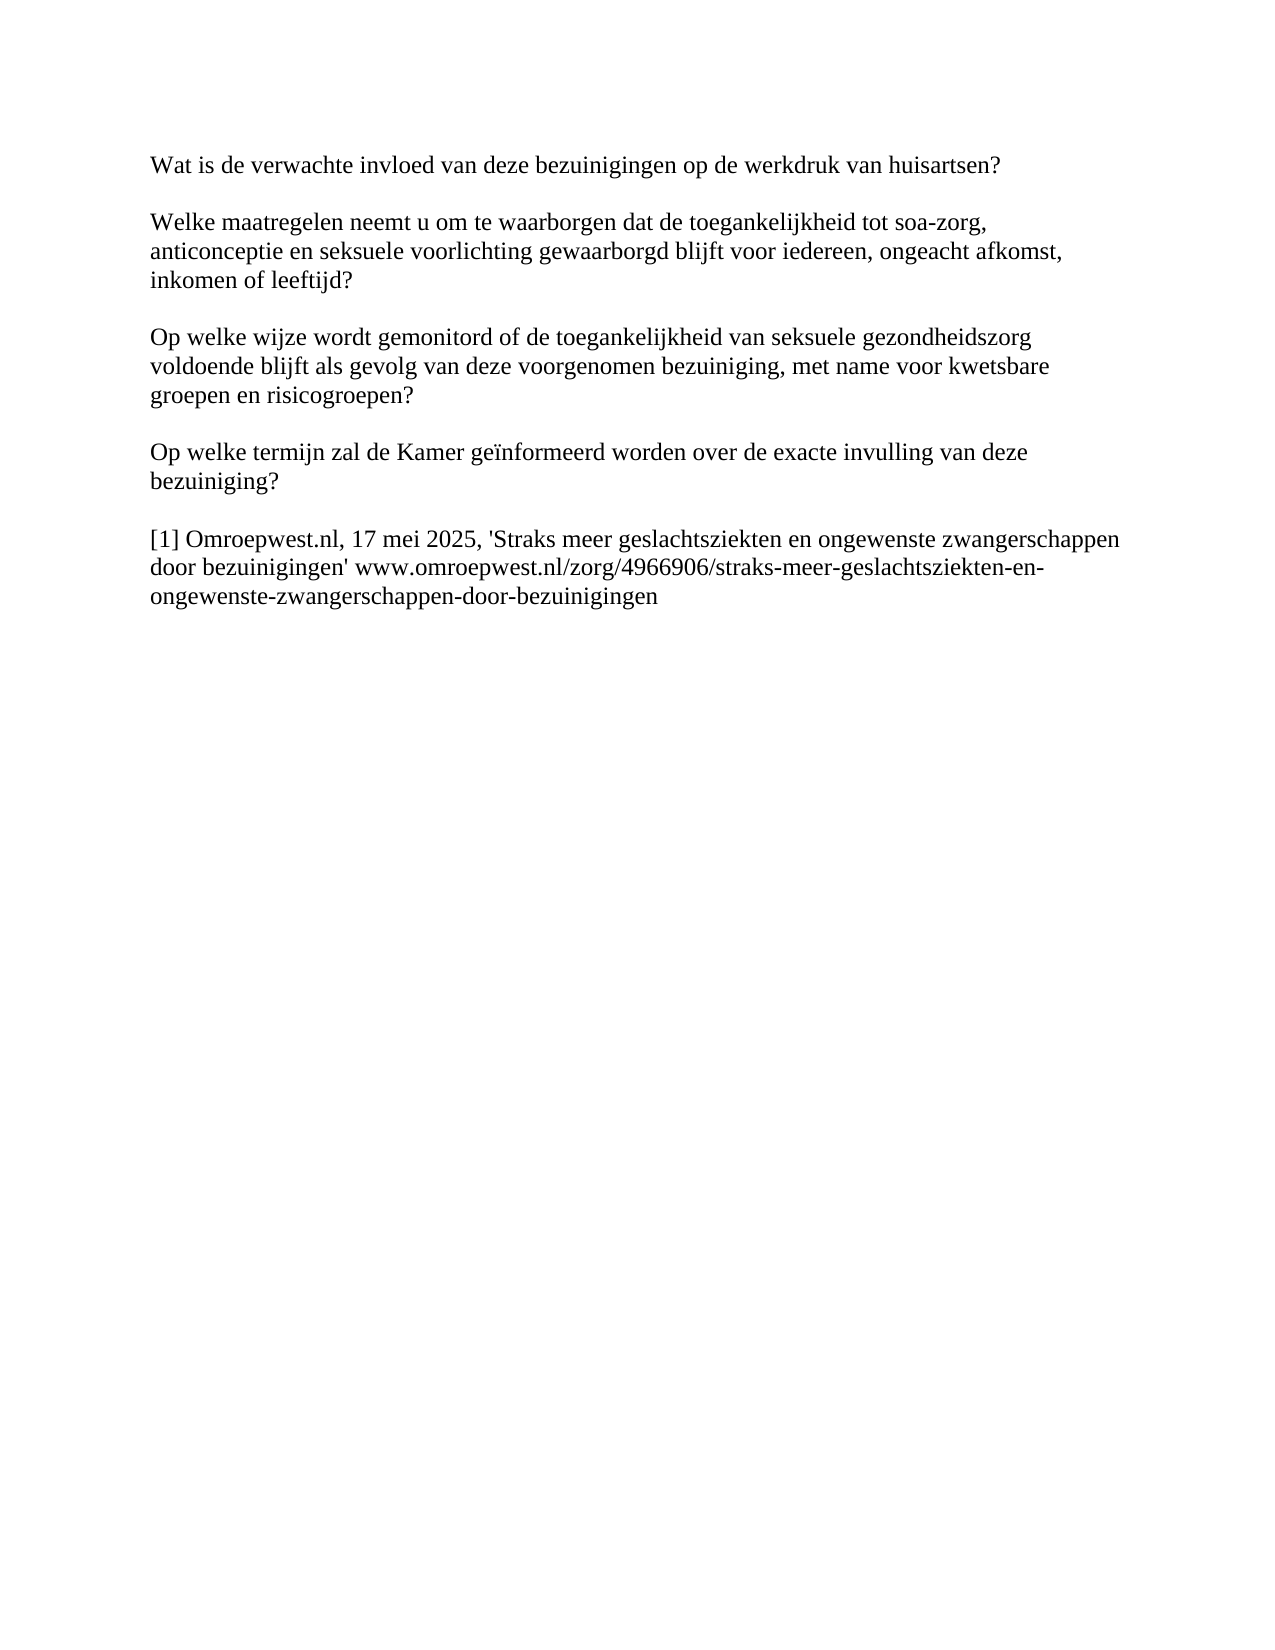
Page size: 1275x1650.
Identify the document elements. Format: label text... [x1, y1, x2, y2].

text [1] Omroepwest.nl, 17 mei 2025, 'Straks meer geslachtsziekten en ongewenste zwangerschappen door bezuinigingen' www.omroepwest.nl/zorg/4966906/straks-meer-geslachtsziekten-en-ongewenste-zwangerschappen-door-bezuinigingen [150, 524, 1125, 639]
